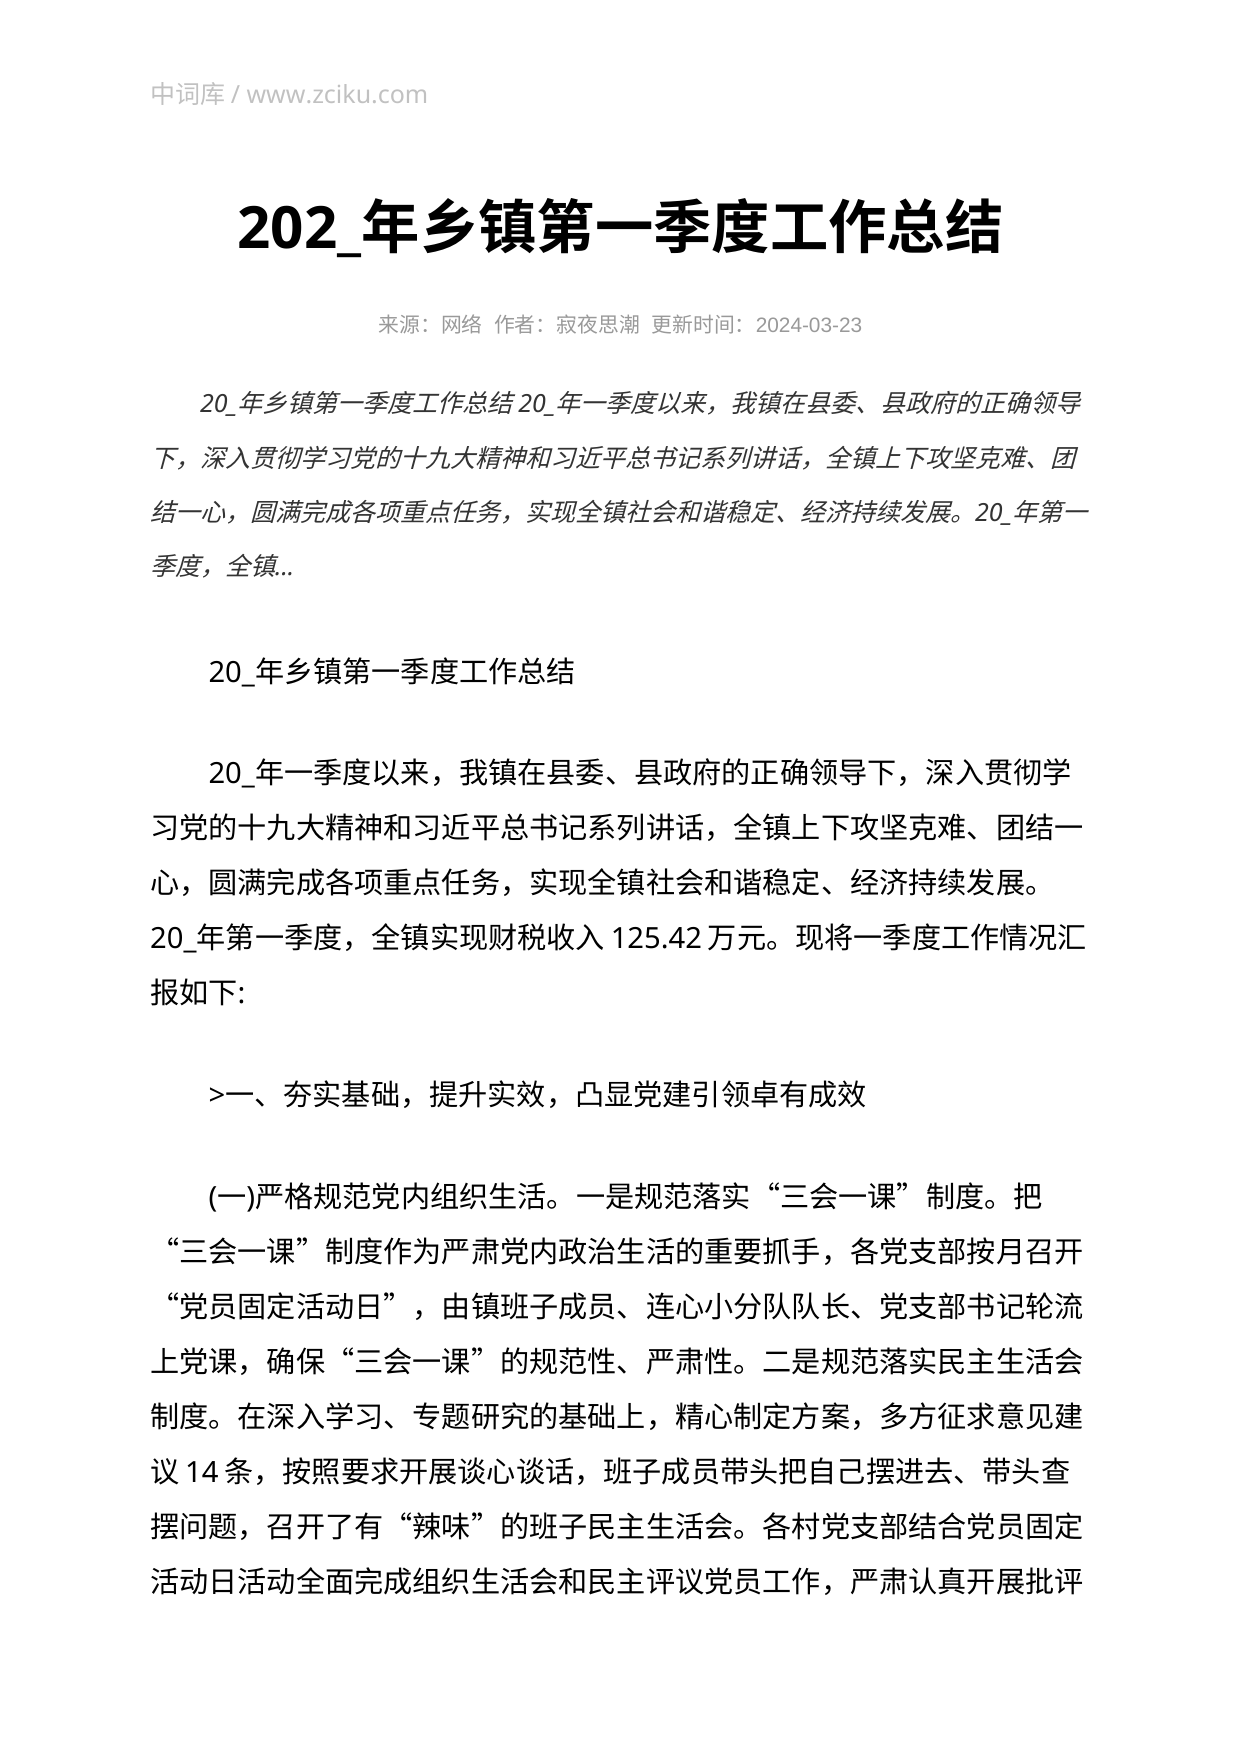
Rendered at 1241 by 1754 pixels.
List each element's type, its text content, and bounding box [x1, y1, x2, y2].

text 20_年乡镇第一季度工作总结 [150, 648, 1090, 691]
text >一、夯实基础，提升实效，凸显党建引领卓有成效 [150, 1072, 1090, 1114]
text 来源：网络 作者：寂夜思潮 更新时间：2024-03-23 [150, 313, 1090, 337]
subtitle 202_年乡镇第一季度工作总结 [150, 181, 1090, 266]
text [150, 1174, 1090, 1601]
text 20_年一季度以来，我镇在县委、县政府的正确领导下，深入贯彻学习党的十九大精神和习近平总书记系列讲话，全镇上下攻坚克难、团结一心，圆满完成各项重点任务，实现全镇社会和谐稳定、经济持续发展。20_年第一季度，全镇实现财税收入125.42万元。现将一季度工作情况汇报如下: [150, 750, 1090, 1012]
text 20_年乡镇第一季度工作总结 20_年一季度以来，我镇在县委、县政府的正确领导下，深入贯彻学习党的十九大精神和习近平总书记系列讲话，全镇上下攻坚克难、团结一心，圆满完成各项重点任务，实现全镇社会和谐稳定、经济持续发展。20_年第一季度，全镇... [150, 384, 1090, 583]
